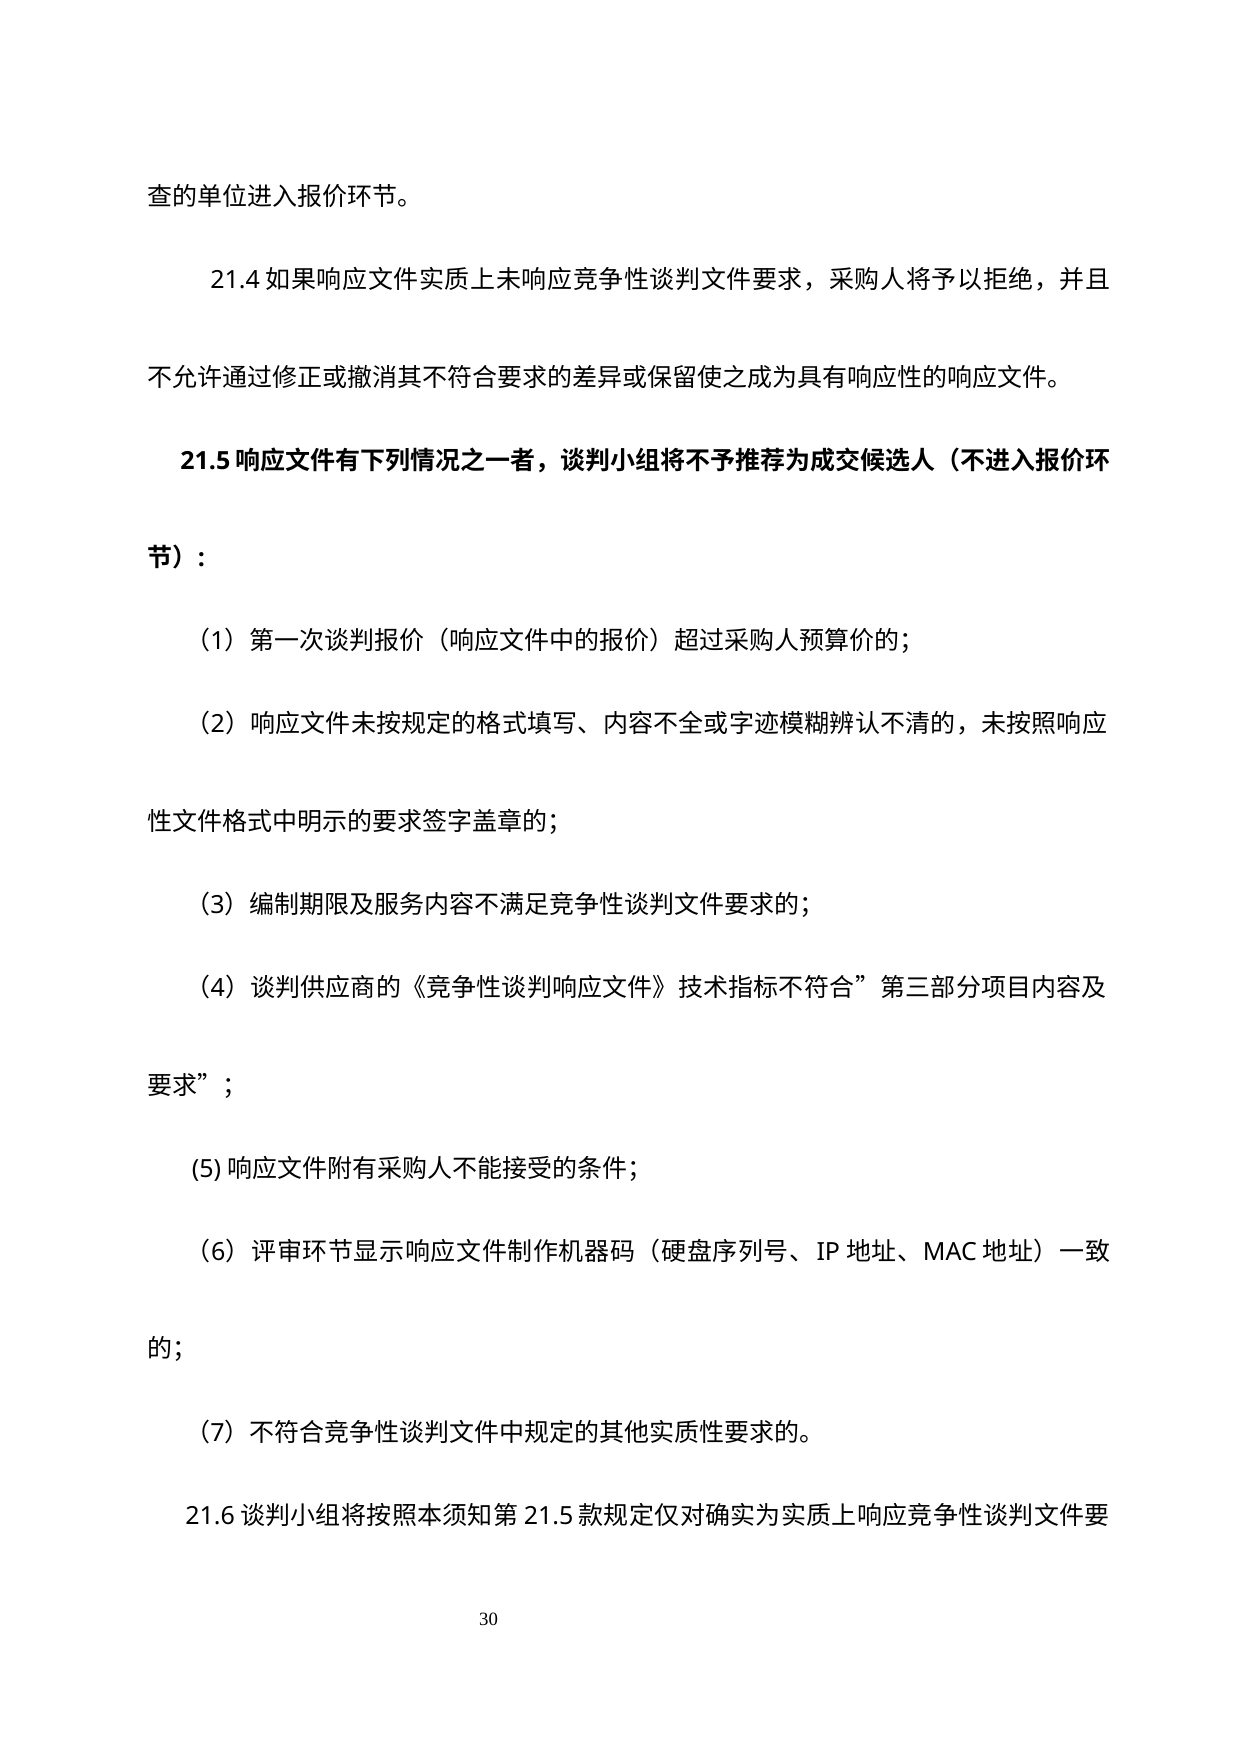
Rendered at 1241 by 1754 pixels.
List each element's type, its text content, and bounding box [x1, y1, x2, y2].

text （1）第一次谈判报价（响应文件中的报价）超过采购人预算价的； [148, 606, 1110, 671]
text 21.4如果响应文件实质上未响应竞争性谈判文件要求，采购人将予以拒绝，并且不允许通过修正或撤消其不符合要求的差异或保留使之成为具有响应性的响应文件。 [148, 245, 1110, 408]
text （2）响应文件未按规定的格式填写、内容不全或字迹模糊辨认不清的，未按照响应性文件格式中明示的要求签字盖章的； [148, 689, 1110, 852]
text （6）评审环节显示响应文件制作机器码（硬盘序列号、IP地址、MAC地址）一致的； [148, 1217, 1110, 1379]
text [148, 162, 1110, 227]
text (5) 响应文件附有采购人不能接受的条件； [148, 1134, 1110, 1199]
text （7）不符合竞争性谈判文件中规定的其他实质性要求的。 [148, 1398, 1110, 1463]
text 21.5响应文件有下列情况之一者，谈判小组将不予推荐为成交候选人（不进入报价环节）: [148, 426, 1110, 588]
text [148, 1481, 1110, 1546]
text （4）谈判供应商的《竞争性谈判响应文件》技术指标不符合”第三部分项目内容及要求”； [148, 953, 1110, 1116]
text （3）编制期限及服务内容不满足竞争性谈判文件要求的； [148, 870, 1110, 935]
